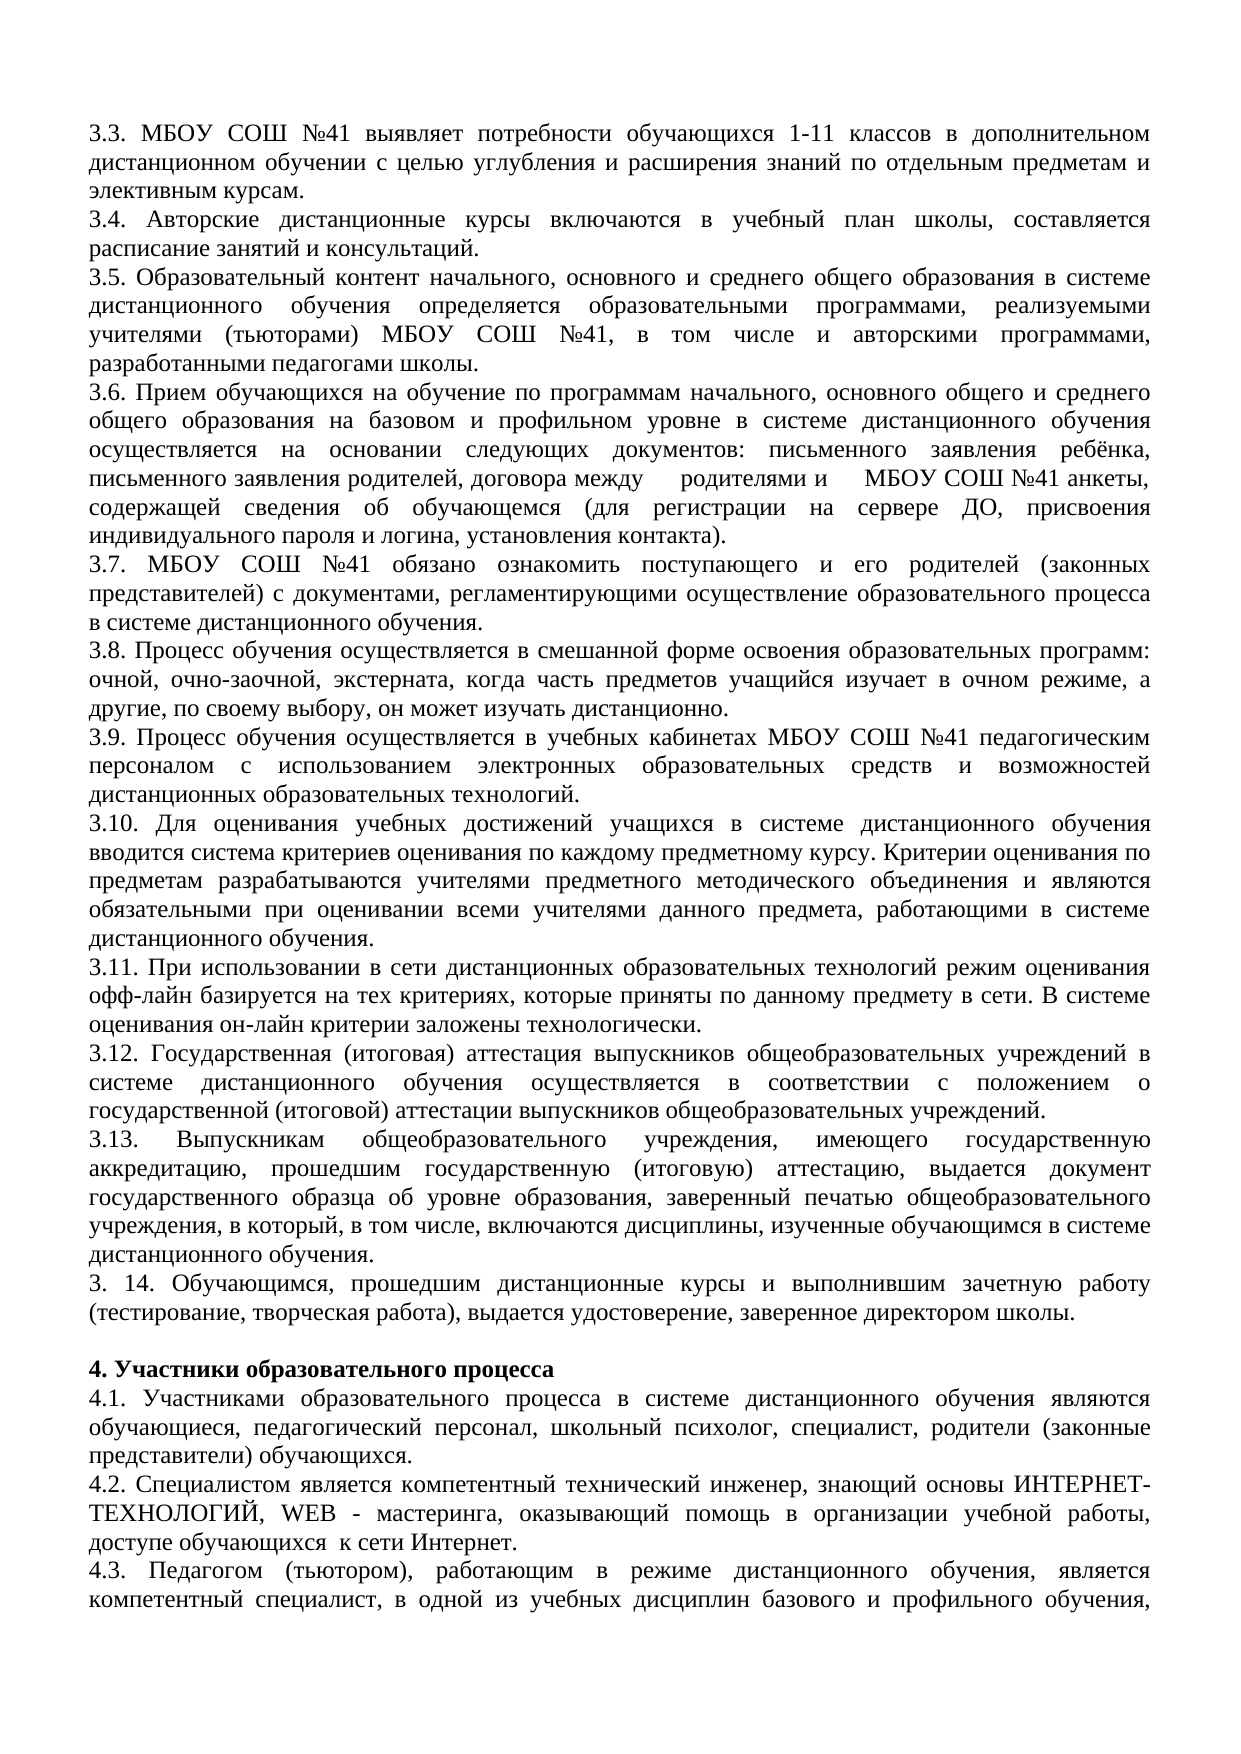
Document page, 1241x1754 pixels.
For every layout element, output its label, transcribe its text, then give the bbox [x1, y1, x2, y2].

text 3.6. Прием обучающихся на обучение по программам начального, основного общего и среднего общего образования на базовом и профильном уровне в системе дистанционного обучения осуществляется на основании следующих документов: письменного заявления ребёнка, письменного заявления родителей, договора между родителями и МБОУ СОШ №41 анкеты, содержащей сведения об обучающемся (для регистрации на сервере ДО, присвоения индивидуального пароля и логина, установления контакта). [88, 377, 1152, 549]
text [88, 1556, 1152, 1613]
text 3.12. Государственная (итоговая) аттестация выпускников общеобразовательных учреждений в системе дистанционного обучения осуществляется в соответствии с положением о государственной (итоговой) аттестации выпускников общеобразовательных учреждений. [88, 1038, 1152, 1124]
text 3.11. При использовании в сети дистанционных образовательных технологий режим оценивания офф-лайн базируется на тех критериях, которые приняты по данному предмету в сети. В системе оценивания он-лайн критерии заложены технологически. [88, 952, 1152, 1038]
text 3.10. Для оценивания учебных достижений учащихся в системе дистанционного обучения вводится система критериев оценивания по каждому предметному курсу. Критерии оценивания по предметам разрабатываются учителями предметного методического объединения и являются обязательными при оценивании всеми учителями данного предмета, работающими в системе дистанционного обучения. [88, 808, 1152, 952]
text 4. Участники образовательного процесса [88, 1354, 1152, 1383]
text 3.13. Выпускникам общеобразовательного учреждения, имеющего государственную аккредитацию, прошедшим государственную (итоговую) аттестацию, выдается документ государственного образца об уровне образования, заверенный печатью общеобразовательного учреждения, в который, в том числе, включаются дисциплины, изученные обучающимся в системе дистанционного обучения. [88, 1124, 1152, 1268]
text 4.1. Участниками образовательного процесса в системе дистанционного обучения являются обучающиеся, педагогический персонал, школьный психолог, специалист, родители (законные представители) обучающихся. [88, 1383, 1152, 1469]
text 3.5. Образовательный контент начального, основного и среднего общего образования в системе дистанционного обучения определяется образовательными программами, реализуемыми учителями (тьюторами) МБОУ СОШ №41, в том числе и авторскими программами, разработанными педагогами школы. [88, 262, 1152, 377]
text 3.9. Процесс обучения осуществляется в учебных кабинетах МБОУ СОШ №41 педагогическим персоналом с использованием электронных образовательных средств и возможностей дистанционных образовательных технологий. [88, 722, 1152, 808]
text 3. 14. Обучающимся, прошедшим дистанционные курсы и выполнившим зачетную работу (тестирование, творческая работа), выдается удостоверение, заверенное директором школы. [88, 1268, 1152, 1326]
text 4.2. Специалистом является компетентный технический инженер, знающий основы ИНТЕРНЕТ-ТЕХНОЛОГИЙ, WEB - мастеринга, оказывающий помощь в организации учебной работы, доступе обучающихся к сети Интернет. [88, 1469, 1152, 1556]
text 3.7. МБОУ СОШ №41 обязано ознакомить поступающего и его родителей (законных представителей) с документами, регламентирующими осуществление образовательного процесса в системе дистанционного обучения. [88, 549, 1152, 636]
text 3.4. Авторские дистанционные курсы включаются в учебный план школы, составляется расписание занятий и консультаций. [88, 204, 1152, 262]
text 3.8. Процесс обучения осуществляется в смешанной форме освоения образовательных программ: очной, очно-заочной, экстерната, когда часть предметов учащийся изучает в очном режиме, а другие, по своему выбору, он может изучать дистанционно. [88, 636, 1152, 722]
text 3.3. МБОУ СОШ №41 выявляет потребности обучающихся 1-11 классов в дополнительном дистанционном обучении с целью углубления и расширения знаний по отдельным предметам и элективным курсам. [88, 118, 1152, 204]
